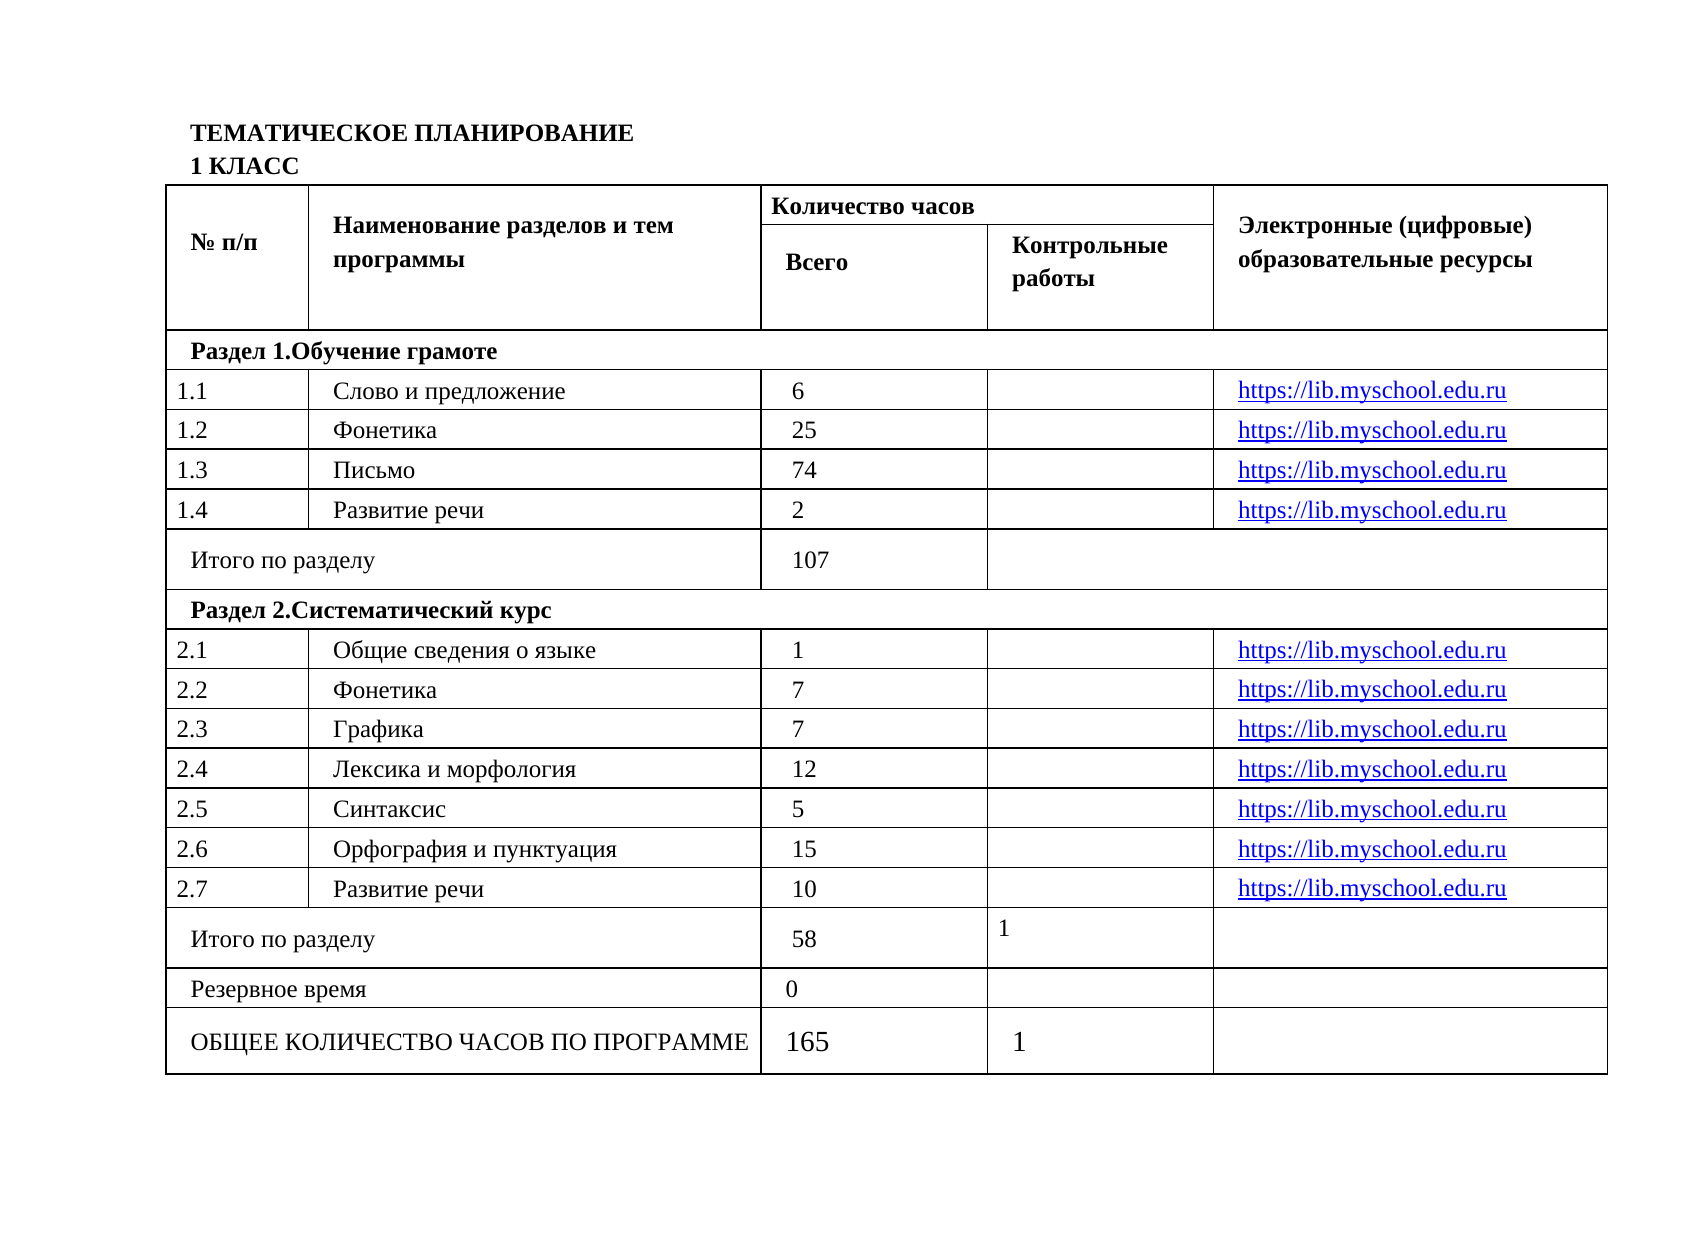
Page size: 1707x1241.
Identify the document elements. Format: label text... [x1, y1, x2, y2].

table_cell ОБЩЕЕ КОЛИЧЕСТВО ЧАСОВ ПО ПРОГРАММЕ [167, 1008, 760, 1073]
table_cell Лексика и морфология [309, 749, 760, 787]
table_cell 6 [762, 370, 987, 408]
table_header Наименование разделов и тем программы [309, 186, 760, 329]
table_cell Графика [309, 709, 760, 747]
table_cell 25 [762, 410, 987, 448]
table_cell Раздел 2.Систематический курс [167, 590, 1607, 628]
table_cell 2.1 [167, 630, 308, 668]
table_cell [988, 450, 1213, 488]
table_cell https://lib.myschool.edu.ru [1214, 749, 1607, 787]
table_cell 2.4 [167, 749, 308, 787]
table_cell https://lib.myschool.edu.ru [1214, 450, 1607, 488]
table_cell Фонетика [309, 410, 760, 448]
table_cell Итого по разделу [167, 908, 760, 967]
table_cell [988, 410, 1213, 448]
table_cell [988, 789, 1213, 827]
table_cell Развитие речи [309, 868, 760, 906]
table_cell [988, 630, 1213, 668]
table_cell [988, 669, 1213, 707]
table_cell 165 [762, 1008, 987, 1073]
table_cell [988, 709, 1213, 747]
table_cell 2.2 [167, 669, 308, 707]
table_cell 74 [762, 450, 987, 488]
table_cell Контрольные работы [988, 225, 1213, 329]
table_cell 2.5 [167, 789, 308, 827]
table_cell 2 [762, 490, 987, 528]
table_cell [1214, 908, 1607, 967]
table_cell [1214, 969, 1607, 1007]
text ТЕМАТИЧЕСКОЕ ПЛАНИРОВАНИЕ [190, 118, 1618, 147]
table_cell 58 [762, 908, 987, 967]
table_cell Орфография и пунктуация [309, 828, 760, 867]
table_cell https://lib.myschool.edu.ru [1214, 630, 1607, 668]
table_cell 1.4 [167, 490, 308, 528]
table_cell 5 [762, 789, 987, 827]
table_cell Фонетика [309, 669, 760, 707]
table_cell Итого по разделу [167, 530, 760, 588]
text 1 КЛАСС [190, 151, 1618, 180]
table_cell 1 [988, 1008, 1213, 1073]
table_cell https://lib.myschool.edu.ru [1214, 410, 1607, 448]
table_cell https://lib.myschool.edu.ru [1214, 490, 1607, 528]
table_cell [988, 490, 1213, 528]
table_cell 107 [762, 530, 987, 588]
table_cell https://lib.myschool.edu.ru [1214, 370, 1607, 408]
table_cell https://lib.myschool.edu.ru [1214, 669, 1607, 707]
table_cell Раздел 1.Обучение грамоте [167, 331, 1607, 369]
table_cell [988, 828, 1213, 867]
table_cell [988, 749, 1213, 787]
table_cell 7 [762, 669, 987, 707]
table_cell [1214, 1008, 1607, 1073]
table_cell 1.3 [167, 450, 308, 488]
table_cell 1 [762, 630, 987, 668]
table_cell 2.3 [167, 709, 308, 747]
table_cell [988, 370, 1213, 408]
table_cell Развитие речи [309, 490, 760, 528]
table_cell [988, 868, 1213, 906]
table_cell https://lib.myschool.edu.ru [1214, 828, 1607, 867]
table_cell https://lib.myschool.edu.ru [1214, 868, 1607, 906]
table_header № п/п [167, 186, 308, 329]
table_cell 1 [988, 908, 1213, 967]
table_cell https://lib.myschool.edu.ru [1214, 709, 1607, 747]
table_cell 10 [762, 868, 987, 906]
table_cell Синтаксис [309, 789, 760, 827]
table_cell [988, 969, 1213, 1007]
table_header Электронные (цифровые) образовательные ресурсы [1214, 186, 1607, 329]
table_cell Письмо [309, 450, 760, 488]
table_cell 2.7 [167, 868, 308, 906]
table_cell 15 [762, 828, 987, 867]
table_cell Общие сведения о языке [309, 630, 760, 668]
table_cell 7 [762, 709, 987, 747]
table_cell https://lib.myschool.edu.ru [1214, 789, 1607, 827]
table_cell Резервное время [167, 969, 760, 1007]
table_cell Слово и предложение [309, 370, 760, 408]
table_header Количество часов [762, 186, 1213, 223]
table_cell 1.1 [167, 370, 308, 408]
table_cell 0 [762, 969, 987, 1007]
table_cell [988, 530, 1607, 588]
table_cell Всего [762, 225, 987, 329]
table_cell 12 [762, 749, 987, 787]
table_cell 2.6 [167, 828, 308, 867]
table_cell 1.2 [167, 410, 308, 448]
